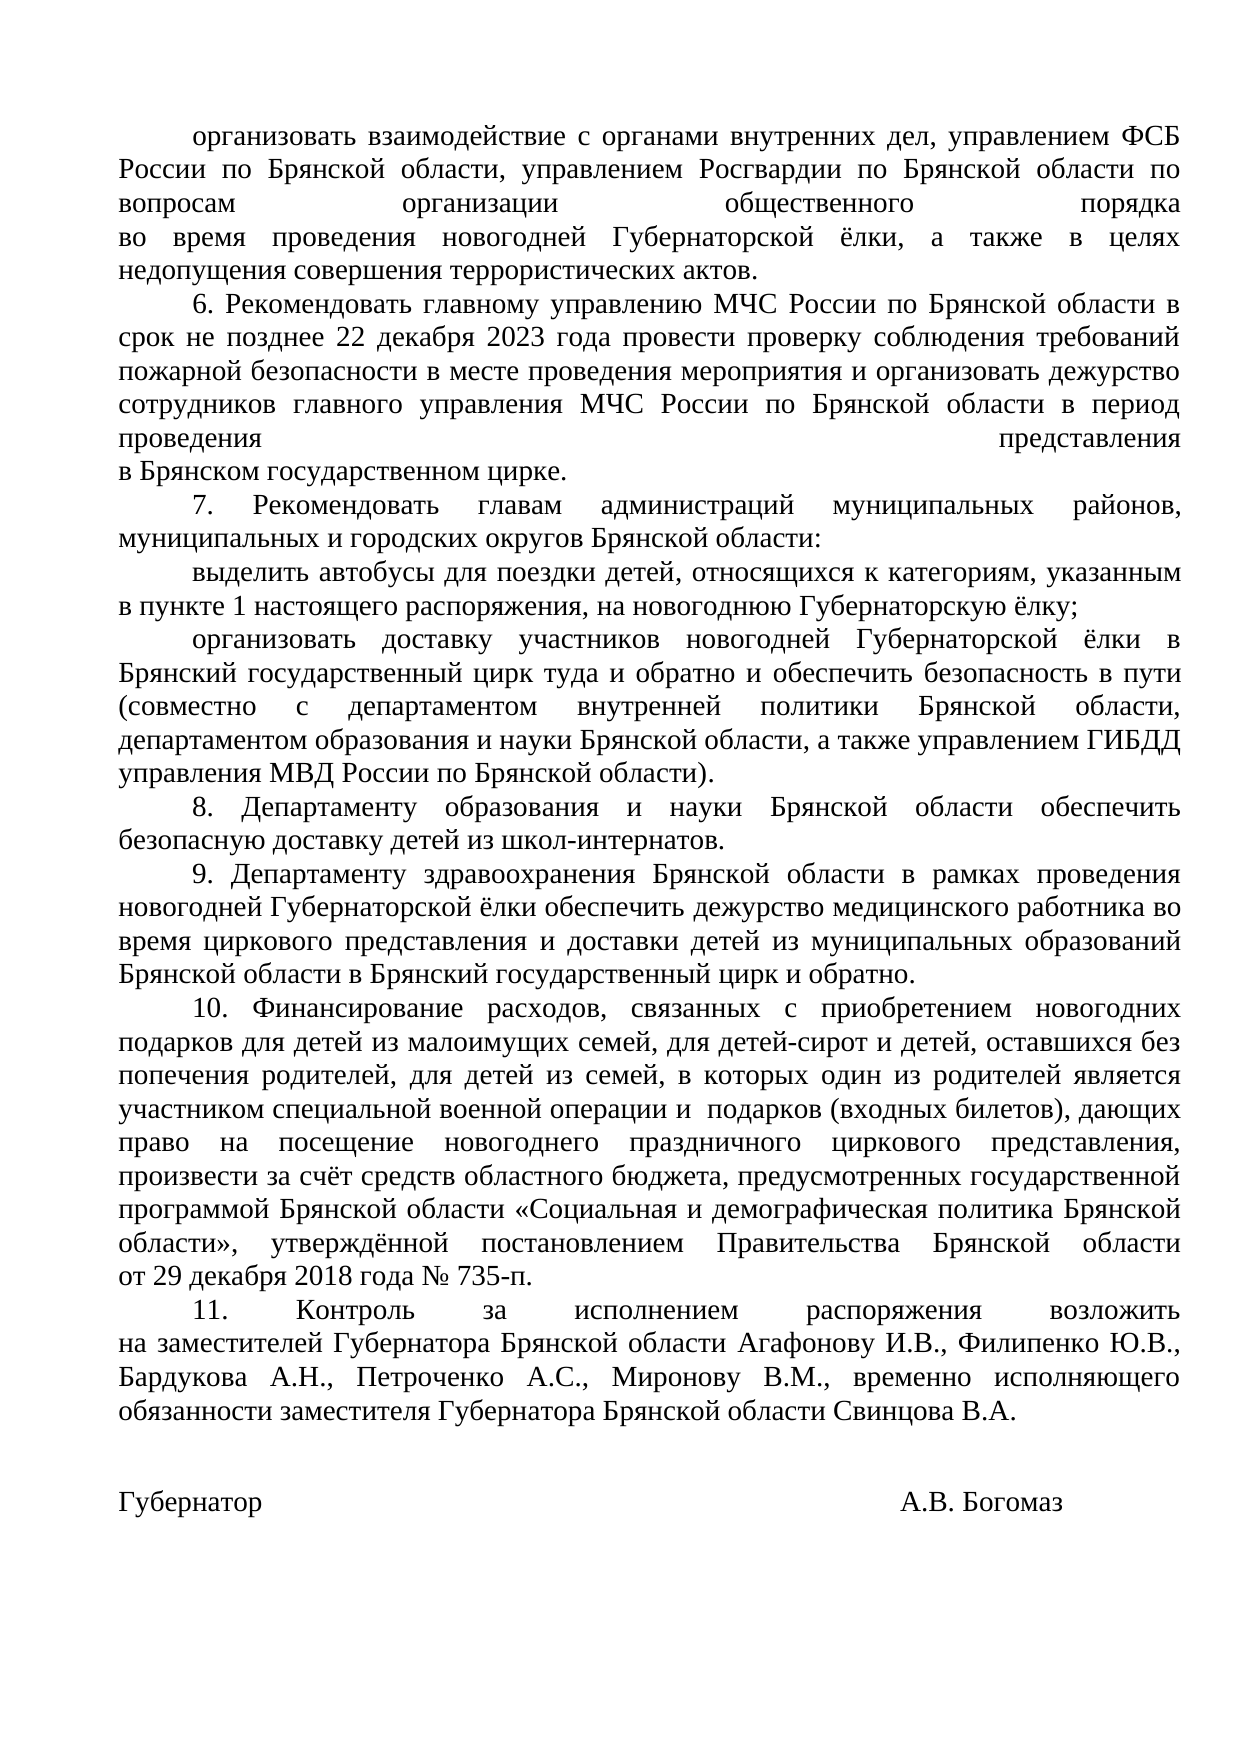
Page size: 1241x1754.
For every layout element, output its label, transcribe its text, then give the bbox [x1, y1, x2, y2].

text выделить автобусы для поездки детей, относящихся к категориям, указанным в пункте 1 настоящего распоряжения, на новогоднюю Губернаторскую ёлку; [118, 554, 1182, 621]
text 9. Департаменту здравоохранения Брянской области в рамках проведения новогодней Губернаторской ёлки обеспечить дежурство медицинского работника во время циркового представления и доставки детей из муниципальных образований Брянской области в Брянский государственный цирк и обратно. [118, 856, 1182, 990]
text 10. Финансирование расходов, связанных с приобретением новогодних подарков для детей из малоимущих семей, для детей-сирот и детей, оставшихся без попечения родителей, для детей из семей, в которых один из родителей является участником специальной военной операции и подарков (входных билетов), дающих право на посещение новогоднего праздничного циркового представления, произвести за счёт средств областного бюджета, предусмотренных государственной программой Брянской области «Социальная и демографическая политика Брянской области», утверждённой постановлением Правительства Брянской области от 29 декабря 2018 года № 735-п. [118, 990, 1182, 1292]
text 7. Рекомендовать главам администраций муниципальных районов, муниципальных и городских округов Брянской области: [118, 487, 1182, 554]
text организовать доставку участников новогодней Губернаторской ёлки в Брянский государственный цирк туда и обратно и обеспечить безопасность в пути (совместно с департаментом внутренней политики Брянской области, департаментом образования и науки Брянской области, а также управлением ГИБДД управления МВД России по Брянской области). [118, 621, 1182, 789]
text организовать взаимодействие с органами внутренних дел, управлением ФСБ России по Брянской области, управлением Росгвардии по Брянской области по вопросам организации общественного порядка во время проведения новогодней Губернаторской ёлки, а также в целях недопущения совершения террористических актов. [118, 118, 1181, 286]
text 6. Рекомендовать главному управлению МЧС России по Брянской области в срок не позднее 22 декабря 2023 года провести проверку соблюдения требований пожарной безопасности в месте проведения мероприятия и организовать дежурство сотрудников главного управления МЧС России по Брянской области в период проведения представления в Брянском государственном цирке. [118, 286, 1181, 487]
text 8. Департаменту образования и науки Брянской области обеспечить безопасную доставку детей из школ-интернатов. [118, 789, 1182, 856]
table_header Губернатор [107, 1484, 620, 1517]
table_header А.В. Богомаз [620, 1484, 1074, 1517]
text 11. Контроль за исполнением распоряжения возложить на заместителей Губернатора Брянской области Агафонову И.В., Филипенко Ю.В., Бардукова А.Н., Петроченко А.С., Миронову В.М., временно исполняющего обязанности заместителя Губернатора Брянской области Свинцова В.А. [118, 1292, 1181, 1426]
